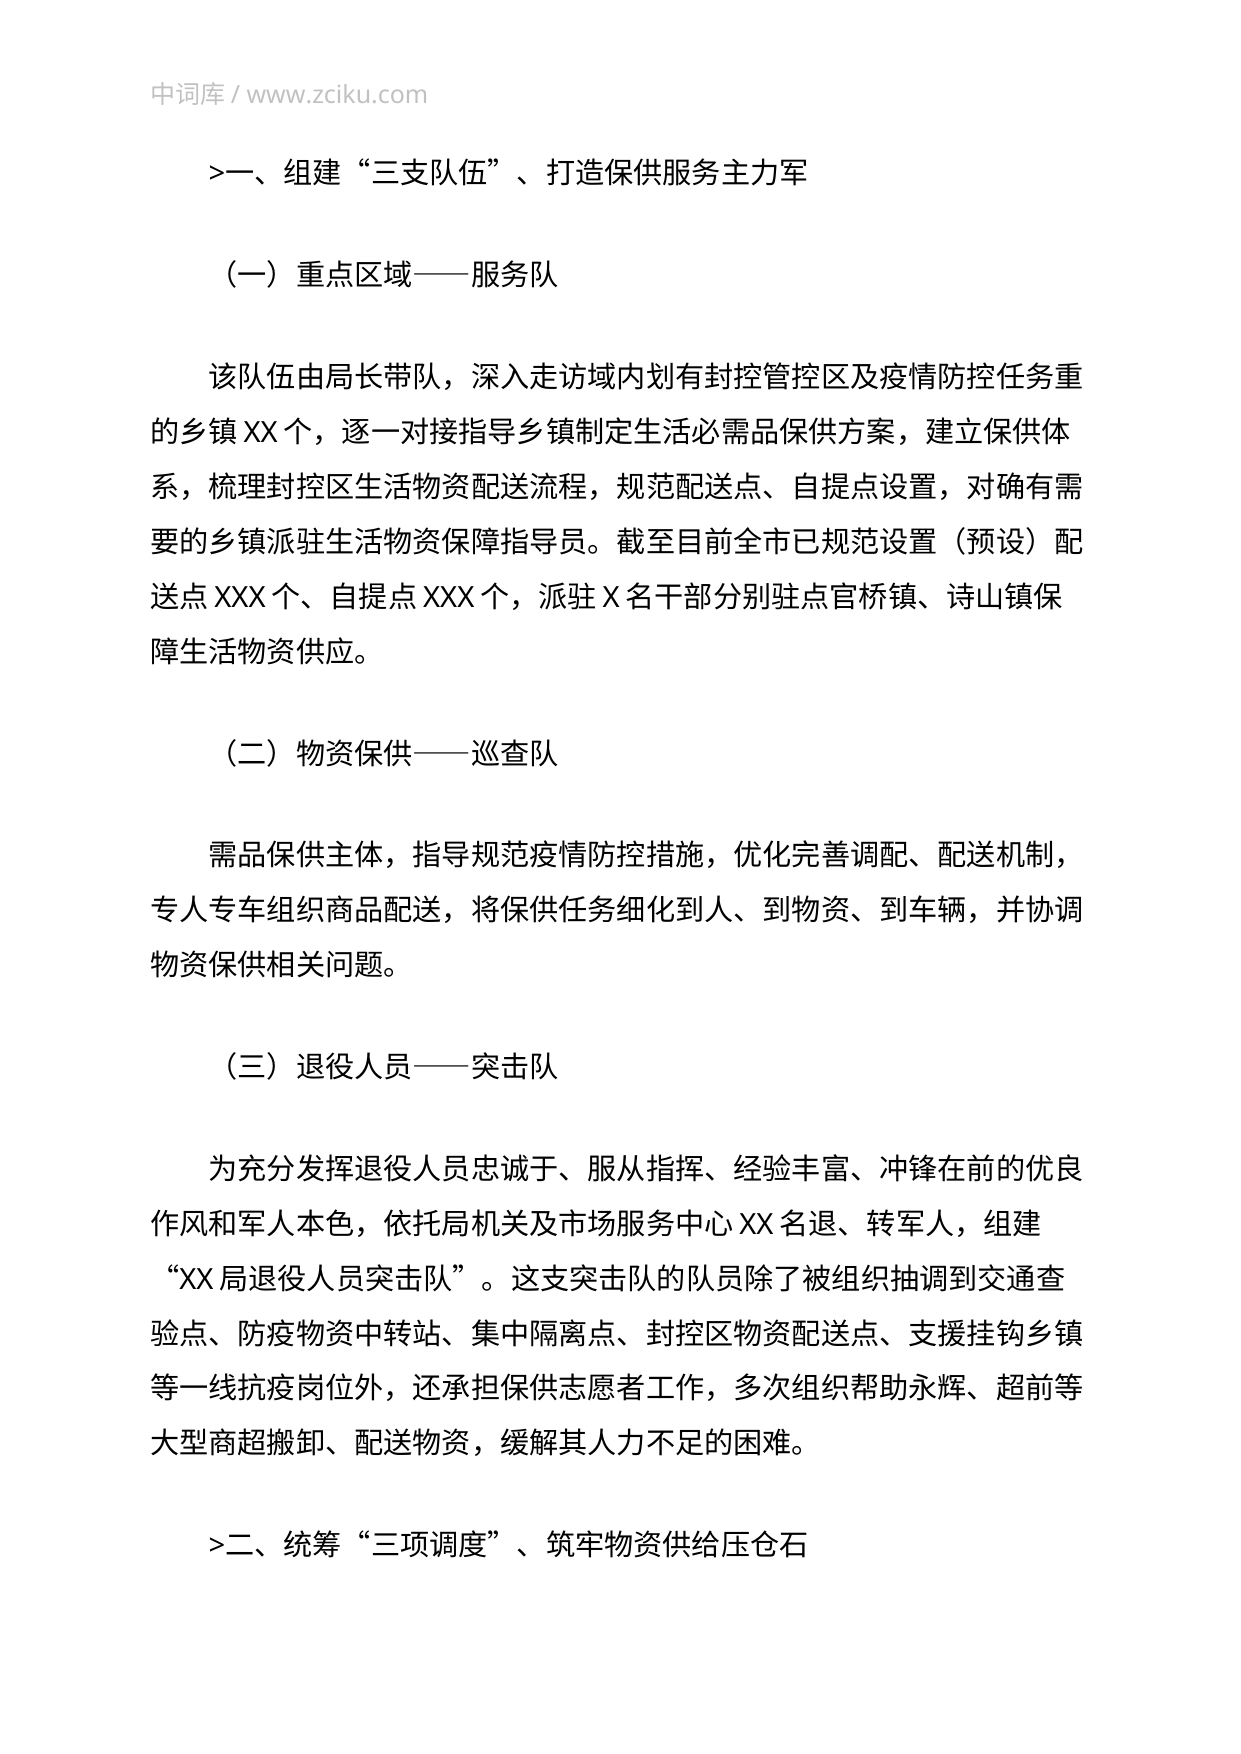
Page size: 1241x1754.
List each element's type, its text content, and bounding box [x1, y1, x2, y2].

text （一）重点区域——服务队 [150, 252, 1090, 294]
text （三）退役人员——突击队 [150, 1043, 1090, 1086]
text 需品保供主体，指导规范疫情防控措施，优化完善调配、配送机制，专人专车组织商品配送，将保供任务细化到人、到物资、到车辆，并协调物资保供相关问题。 [150, 832, 1090, 984]
text （二）物资保供——巡查队 [150, 730, 1090, 772]
text 该队伍由局长带队，深入走访域内划有封控管控区及疫情防控任务重的乡镇XX个，逐一对接指导乡镇制定生活必需品保供方案，建立保供体系，梳理封控区生活物资配送流程，规范配送点、自提点设置，对确有需要的乡镇派驻生活物资保障指导员。截至目前全市已规范设置（预设）配送点XXX个、自提点XXX个，派驻X名干部分别驻点官桥镇、诗山镇保障生活物资供应。 [150, 354, 1090, 671]
text >一、组建“三支队伍”、打造保供服务主力军 [150, 150, 1090, 192]
text >二、统筹“三项调度”、筑牢物资供给压仓石 [150, 1522, 1090, 1564]
text 为充分发挥退役人员忠诚于、服从指挥、经验丰富、冲锋在前的优良作风和军人本色，依托局机关及市场服务中心XX名退、转军人，组建“XX局退役人员突击队”。这支突击队的队员除了被组织抽调到交通查验点、防疫物资中转站、集中隔离点、封控区物资配送点、支援挂钩乡镇等一线抗疫岗位外，还承担保供志愿者工作，多次组织帮助永辉、超前等大型商超搬卸、配送物资，缓解其人力不足的困难。 [150, 1145, 1090, 1462]
